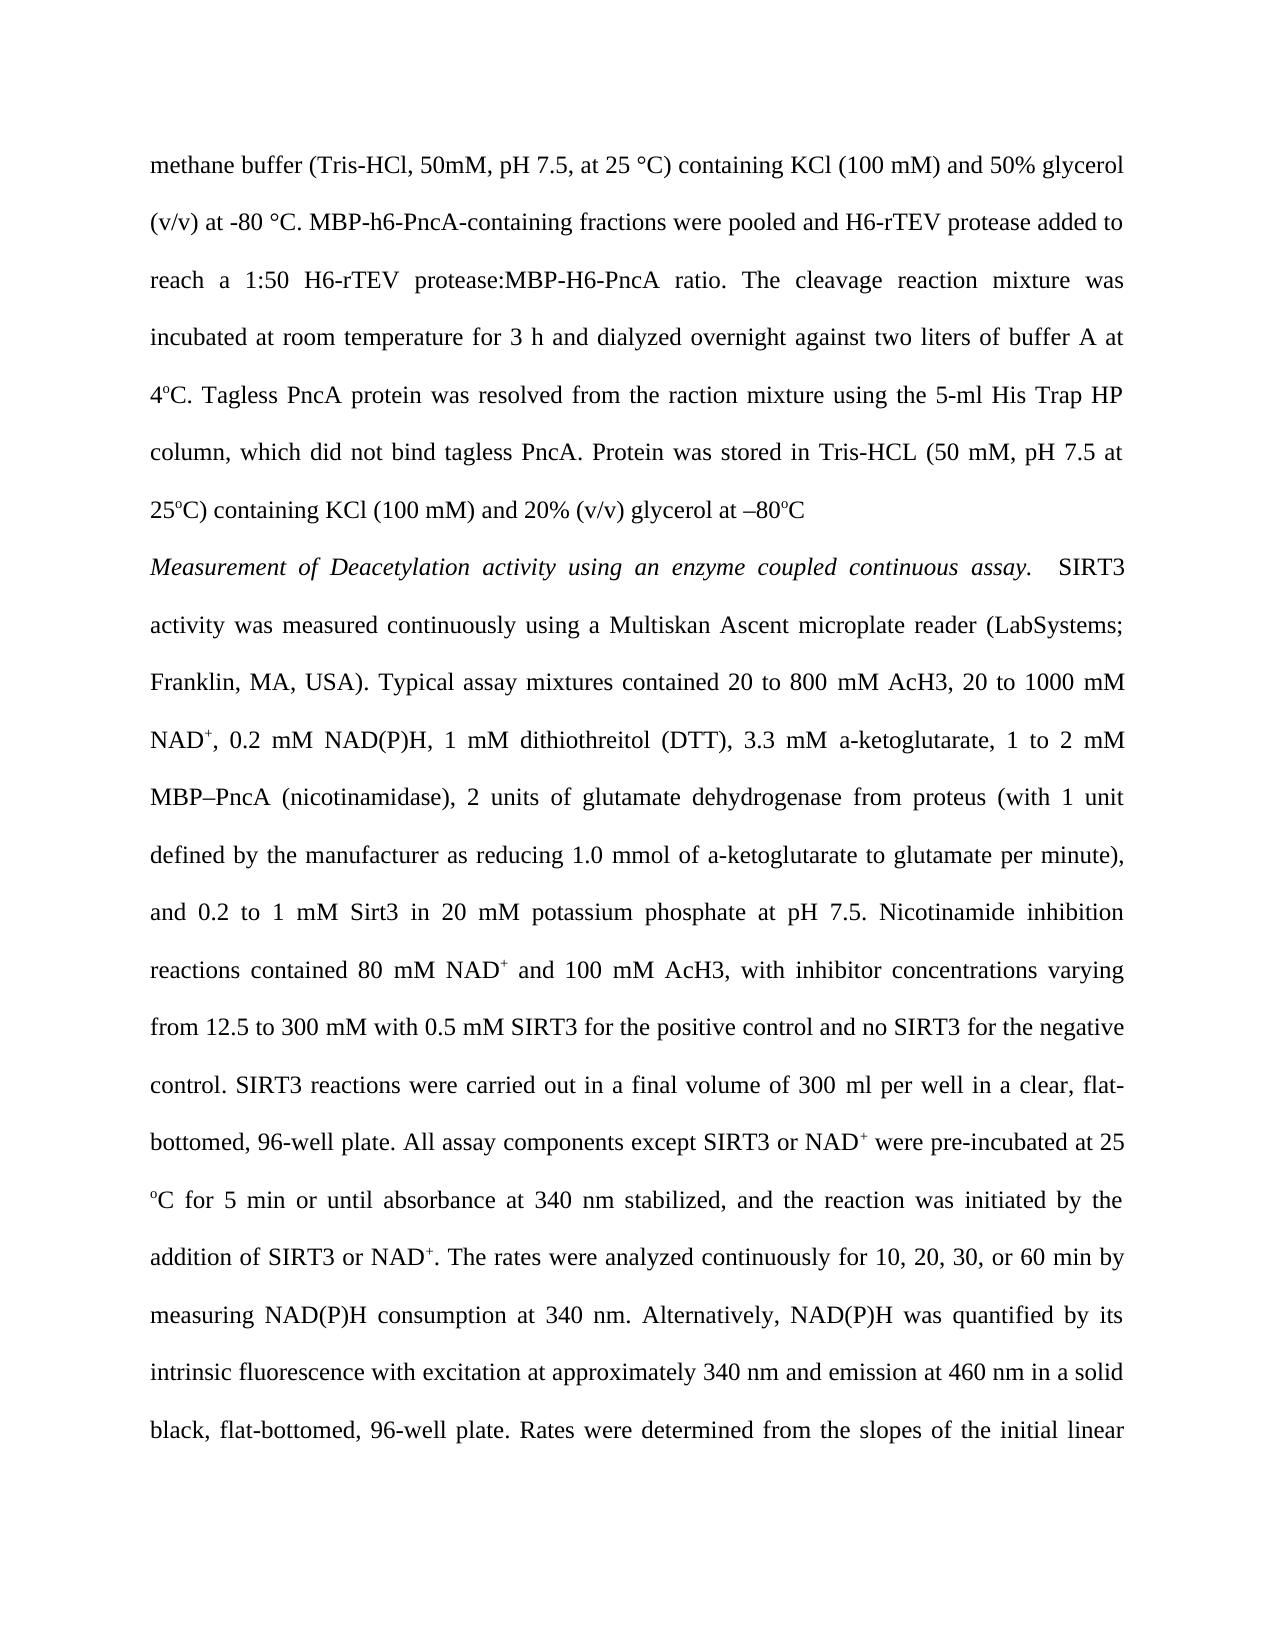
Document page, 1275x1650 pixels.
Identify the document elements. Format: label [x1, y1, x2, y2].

text [150, 552, 1125, 1444]
text [150, 150, 1125, 524]
